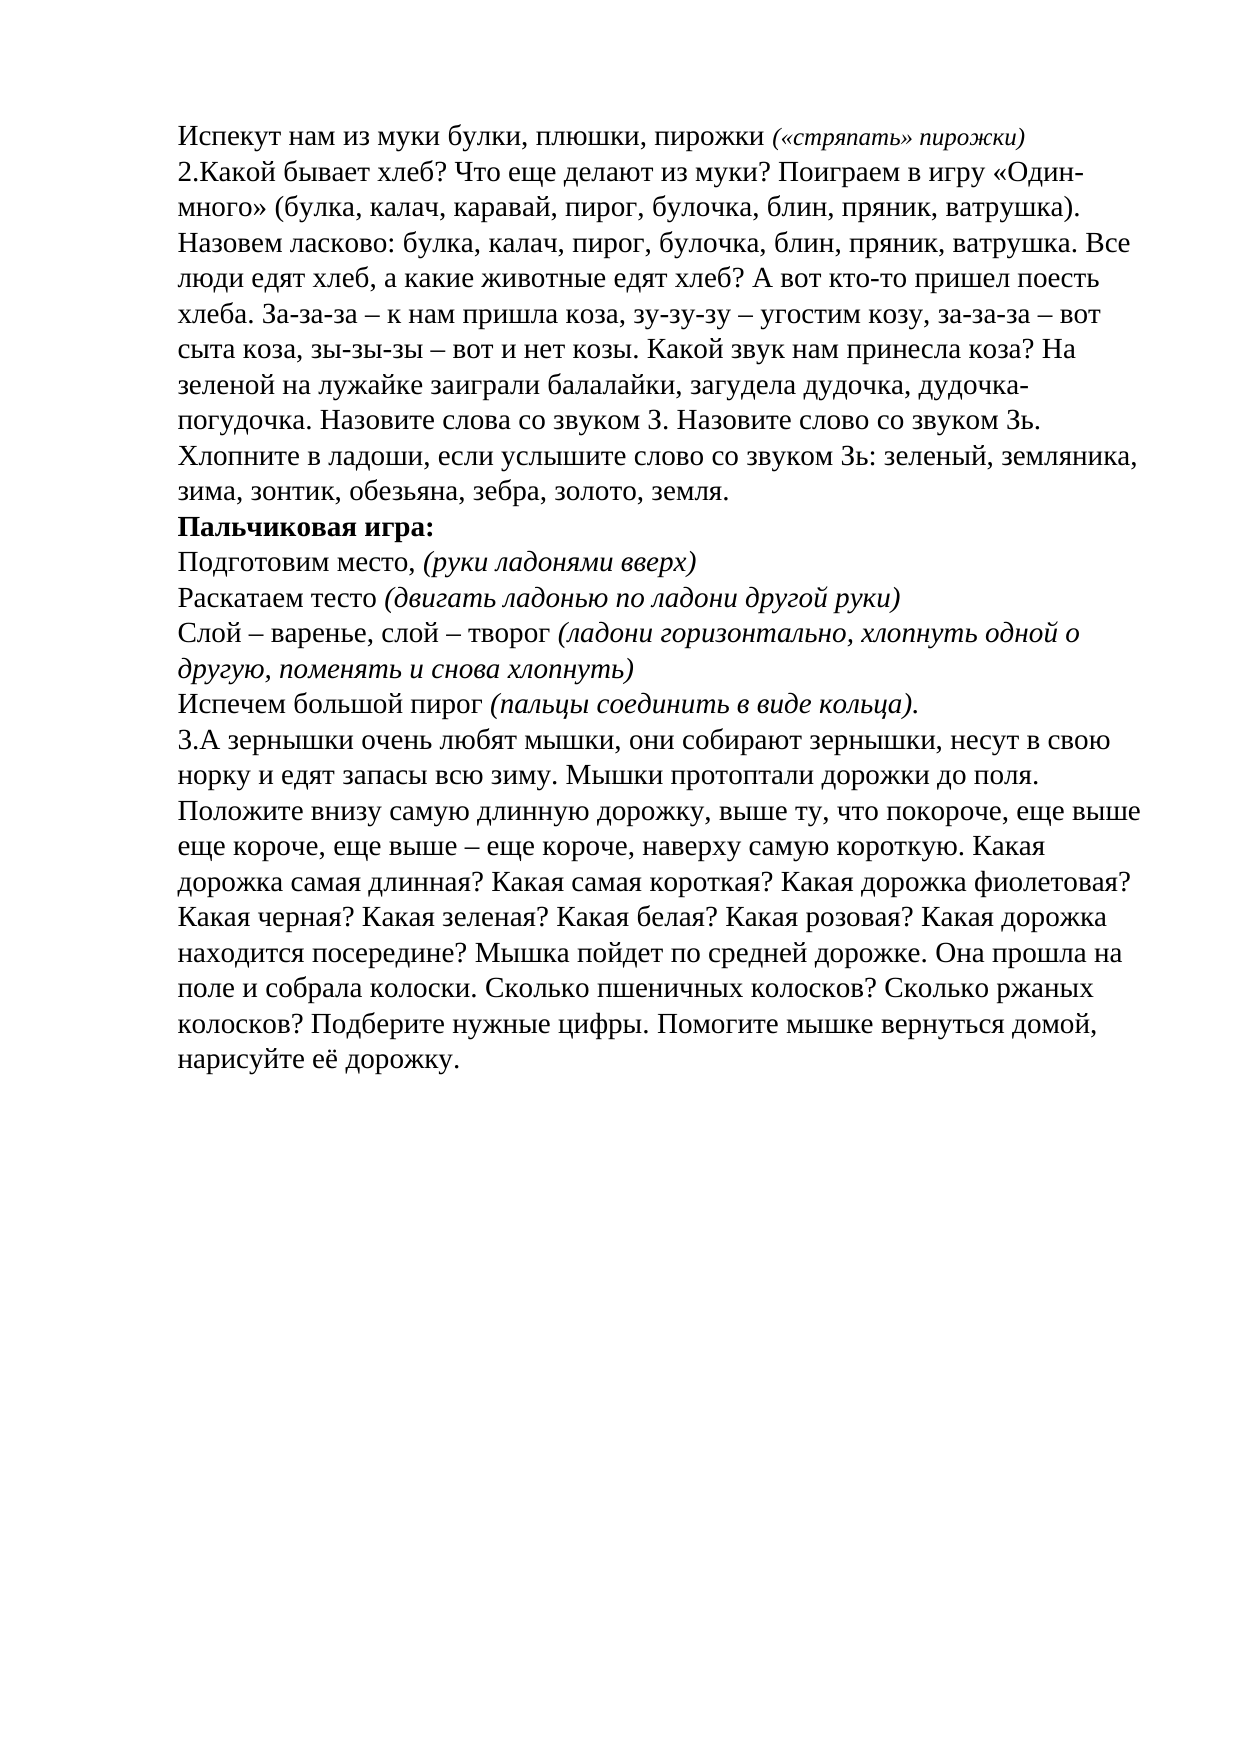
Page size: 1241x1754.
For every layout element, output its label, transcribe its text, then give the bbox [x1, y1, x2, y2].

text Слой – варенье, слой – творог (ладони горизонтально, хлопнуть одной о другую, поменять и снова хлопнуть) [177, 615, 1152, 684]
text 3.А зернышки очень любят мышки, они собирают зернышки, несут в свою норку и едят запасы всю зиму. Мышки протоптали дорожки до поля. Положите внизу самую длинную дорожку, выше ту, что покороче, еще выше еще короче, еще выше – еще короче, наверху самую короткую. Какая дорожка самая длинная? Какая самая короткая? Какая дорожка фиолетовая? Какая черная? Какая зеленая? Какая белая? Какая розовая? Какая дорожка находится посередине? Мышка пойдет по средней дорожке. Она прошла на поле и собрала колоски. Сколько пшеничных колосков? Сколько ржаных колосков? Подберите нужные цифры. Помогите мышке вернуться домой, нарисуйте её дорожку. [177, 722, 1152, 1075]
text Пальчиковая игра: [177, 509, 1152, 542]
text Испечем большой пирог (пальцы соединить в виде кольца). [177, 686, 1152, 720]
text Раскатаем тесто (двигать ладонью по ладони другой руки) [177, 580, 1152, 613]
text Испекут нам из муки булки, плюшки, пирожки («стряпать» пирожки) [177, 118, 1152, 152]
text 2.Какой бывает хлеб? Что еще делают из муки? Поиграем в игру «Один-много» (булка, калач, каравай, пирог, булочка, блин, пряник, ватрушка). Назовем ласково: булка, калач, пирог, булочка, блин, пряник, ватрушка. Все люди едят хлеб, а какие животные едят хлеб? А вот кто-то пришел поесть хлеба. За-за-за – к нам пришла коза, зу-зу-зу – угостим козу, за-за-за – вот сыта коза, зы-зы-зы – вот и нет козы. Какой звук нам принесла коза? На зеленой на лужайке заиграли балалайки, загудела дудочка, дудочка-погудочка. Назовите слова со звуком З. Назовите слово со звуком Зь. Хлопните в ладоши, если услышите слово со звуком Зь: зеленый, земляника, зима, зонтик, обезьяна, зебра, золото, земля. [177, 154, 1152, 507]
text Подготовим место, (руки ладонями вверх) [177, 544, 1152, 578]
